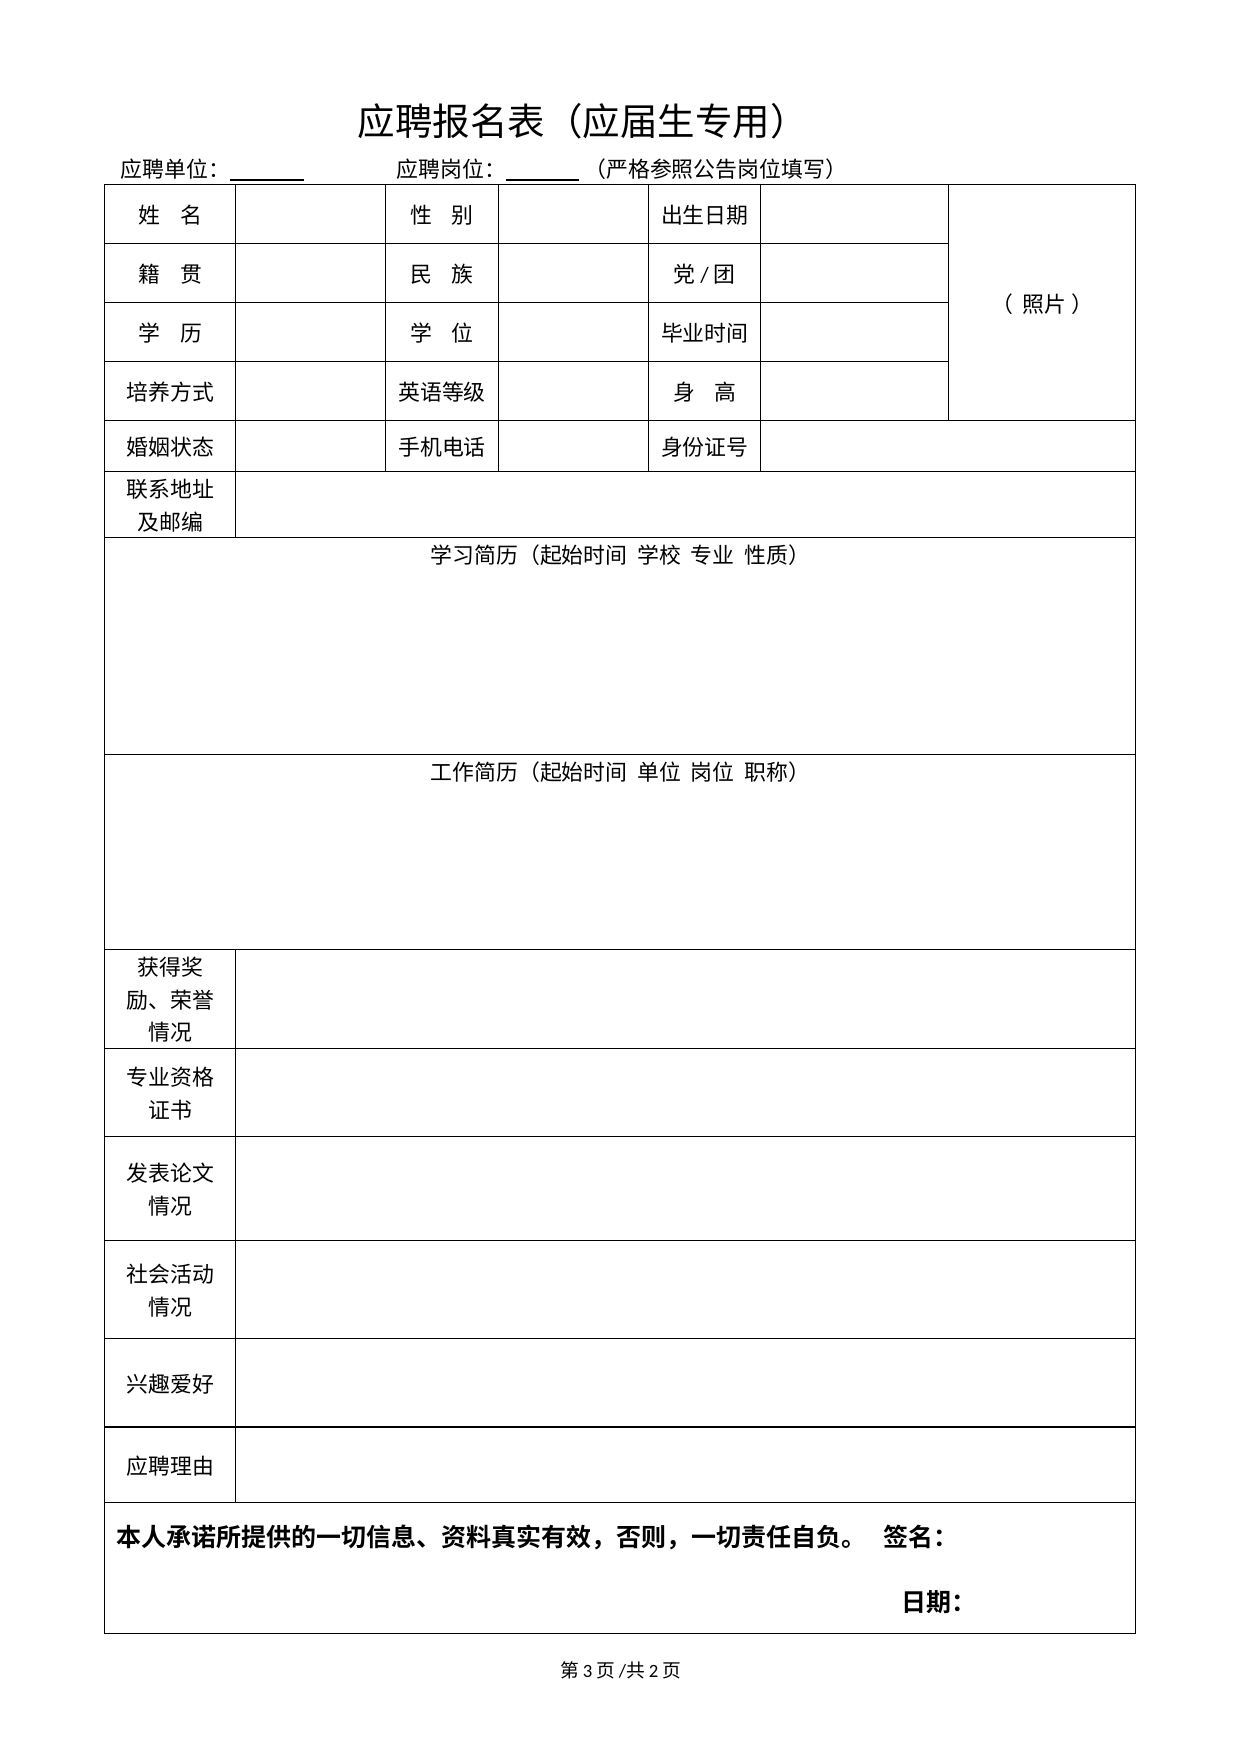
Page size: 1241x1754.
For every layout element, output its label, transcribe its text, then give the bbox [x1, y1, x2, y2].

table_cell [236, 303, 385, 361]
table_cell 本人承诺所提供的一切信息、资料真实有效，否则，一切责任自负。 签名： 日期： [105, 1503, 1135, 1633]
table_cell [499, 421, 648, 471]
table_cell 兴趣爱好 [105, 1339, 235, 1426]
table_cell 学 位 [386, 303, 498, 361]
table_cell 培养方式 [105, 362, 235, 420]
table_cell 获得奖励、荣誉情况 [105, 950, 235, 1047]
table_cell 学 历 [105, 303, 235, 361]
table_cell [236, 1049, 1135, 1136]
table_cell 社会活动情况 [105, 1241, 235, 1338]
table_header [761, 185, 948, 243]
table_cell 应聘理由 [105, 1428, 235, 1502]
table_cell 发表论文情况 [105, 1137, 235, 1240]
table_header （ 照片 ） [949, 185, 1135, 420]
table_cell [761, 303, 948, 361]
table_cell 籍 贯 [105, 244, 235, 302]
table_cell [236, 1241, 1135, 1338]
table_cell [499, 303, 648, 361]
text 应聘单位： 应聘岗位： （严格参照公告岗位填写） [77, 151, 1163, 184]
table_cell [499, 244, 648, 302]
table_cell 专业资格证书 [105, 1049, 235, 1136]
table_cell [236, 472, 1135, 537]
table_cell 党 / 团 [649, 244, 760, 302]
table_cell 民 族 [386, 244, 498, 302]
table_cell 身 高 [649, 362, 760, 420]
table_cell [761, 362, 948, 420]
table_header [236, 185, 385, 243]
table_cell 工作简历（起始时间 单位 岗位 职称） [105, 755, 1135, 949]
table_cell 毕业时间 [649, 303, 760, 361]
table_cell [236, 1428, 1135, 1502]
table_cell 身份证号 [649, 421, 760, 471]
table_cell 学习简历（起始时间 学校 专业 性质） [105, 538, 1135, 754]
table_cell [236, 950, 1135, 1047]
table_cell [499, 362, 648, 420]
text 应聘报名表（应届生专用） [77, 86, 1088, 151]
table_cell [236, 421, 385, 471]
table_header 姓 名 [105, 185, 235, 243]
table_cell 联系地址 及邮编 [105, 472, 235, 537]
table_cell [236, 244, 385, 302]
table_cell 手机电话 [386, 421, 498, 471]
table_cell [236, 362, 385, 420]
table_cell [236, 1339, 1135, 1426]
table_cell 婚姻状态 [105, 421, 235, 471]
table_cell [236, 1137, 1135, 1240]
table_cell 英语等级 [386, 362, 498, 420]
table_cell [761, 421, 1135, 471]
table_header 出生日期 [649, 185, 760, 243]
table_header [499, 185, 648, 243]
table_cell [761, 244, 948, 302]
table_header 性 别 [386, 185, 498, 243]
